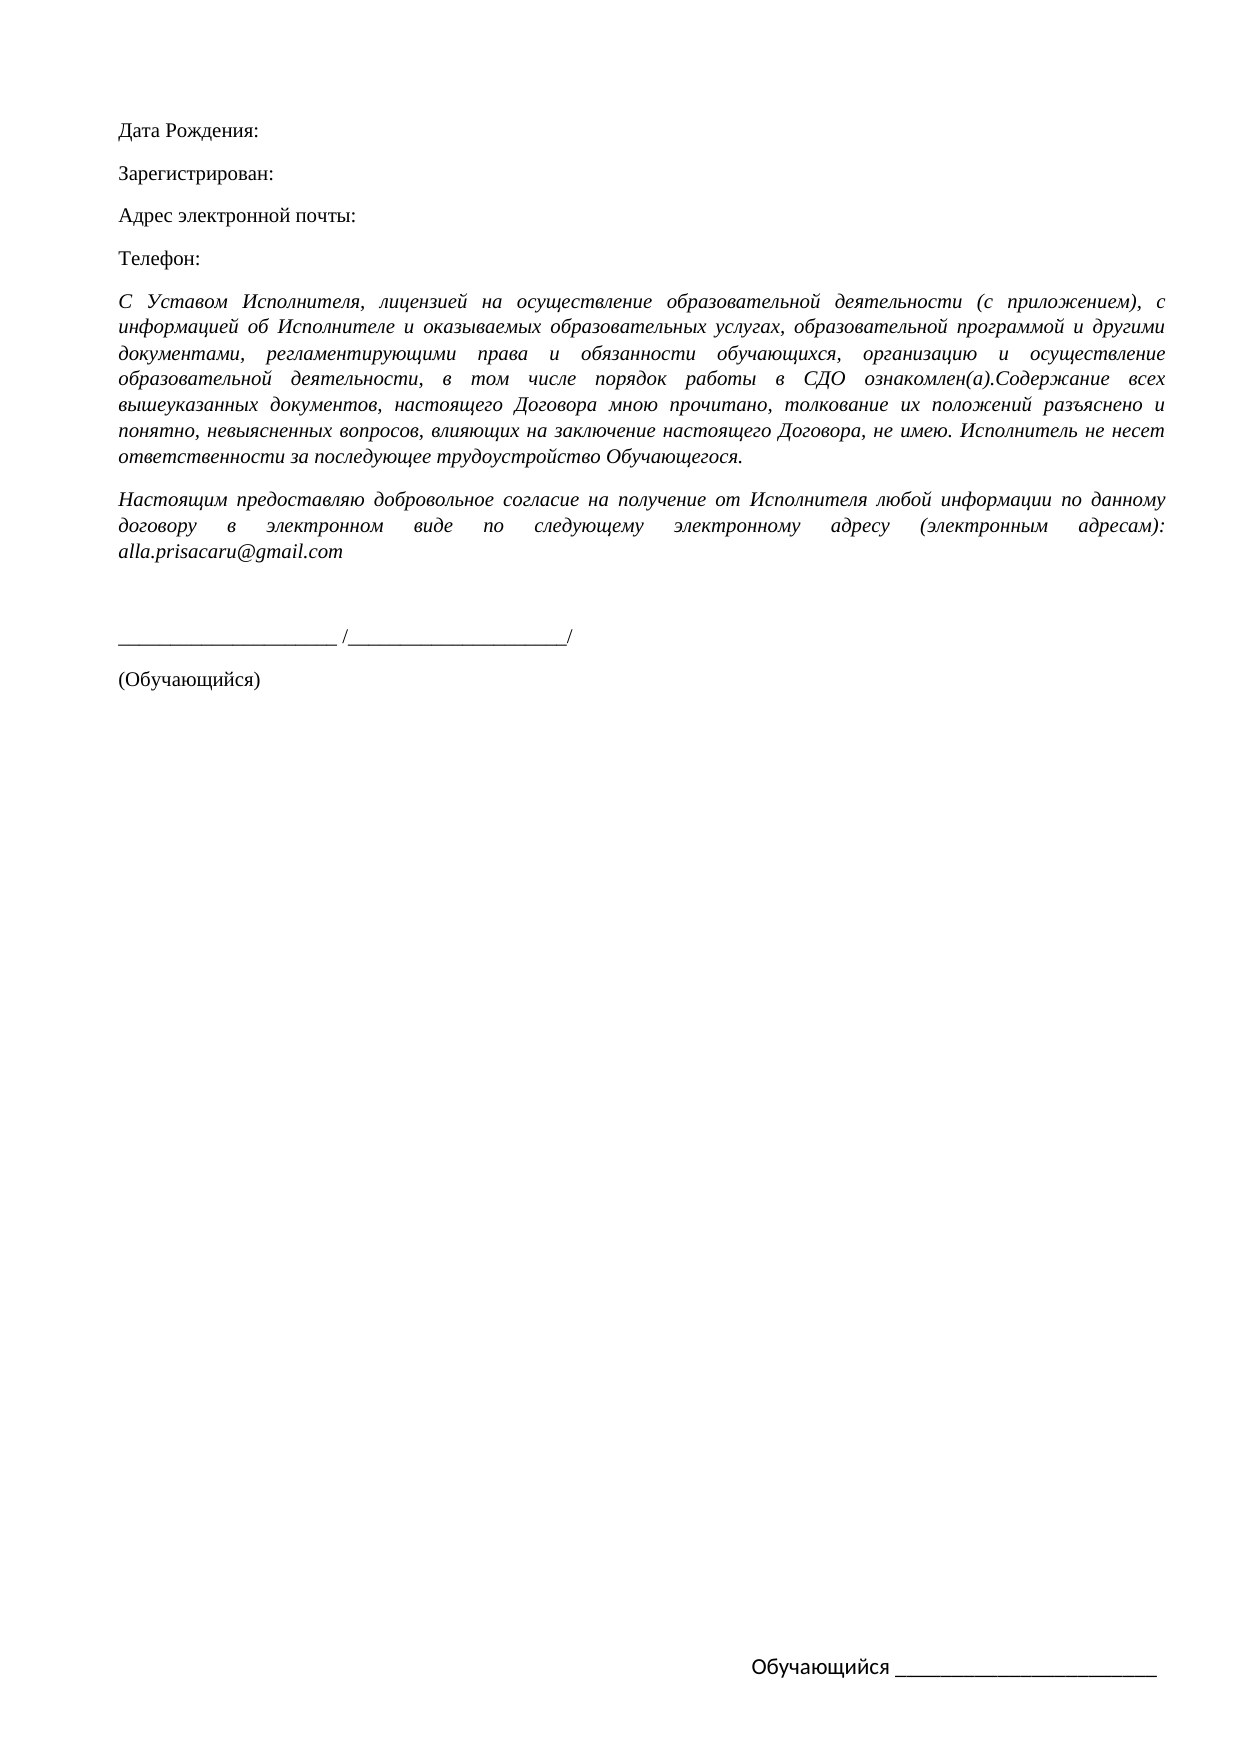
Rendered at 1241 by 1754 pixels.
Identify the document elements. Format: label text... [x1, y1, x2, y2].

text Адрес электронной почты: [118, 203, 1167, 227]
text Зарегистрирован: [118, 161, 1167, 185]
text Телефон: [118, 246, 1167, 270]
text С Уставом Исполнителя, лицензией на осуществление образовательной деятельности (с приложением), с информацией об Исполнителе и оказываемых образовательных услугах, образовательной программой и другими документами, регламентирующими права и обязанности обучающихся, организацию и осуществление образовательной деятельности, в том числе порядок работы в СДО ознакомлен(а).Содержание всех вышеуказанных документов, настоящего Договора мною прочитано, толкование их положений разъяснено и понятно, невыясненных вопросов, влияющих на заключение настоящего Договора, не имею. Исполнитель не несет ответственности за последующее трудоустройство Обучающегося. [118, 288, 1167, 468]
text Настоящим предоставляю добровольное согласие на получение от Исполнителя любой информации по данному договору в электронном виде по следующему электронному адресу (электронным адресам): alla.prisacaru@gmail.com [118, 487, 1167, 563]
text (Обучающийся) [118, 666, 1167, 691]
text Дата Рождения: [118, 118, 1167, 142]
text _____________________ /_____________________/ [118, 624, 1167, 648]
